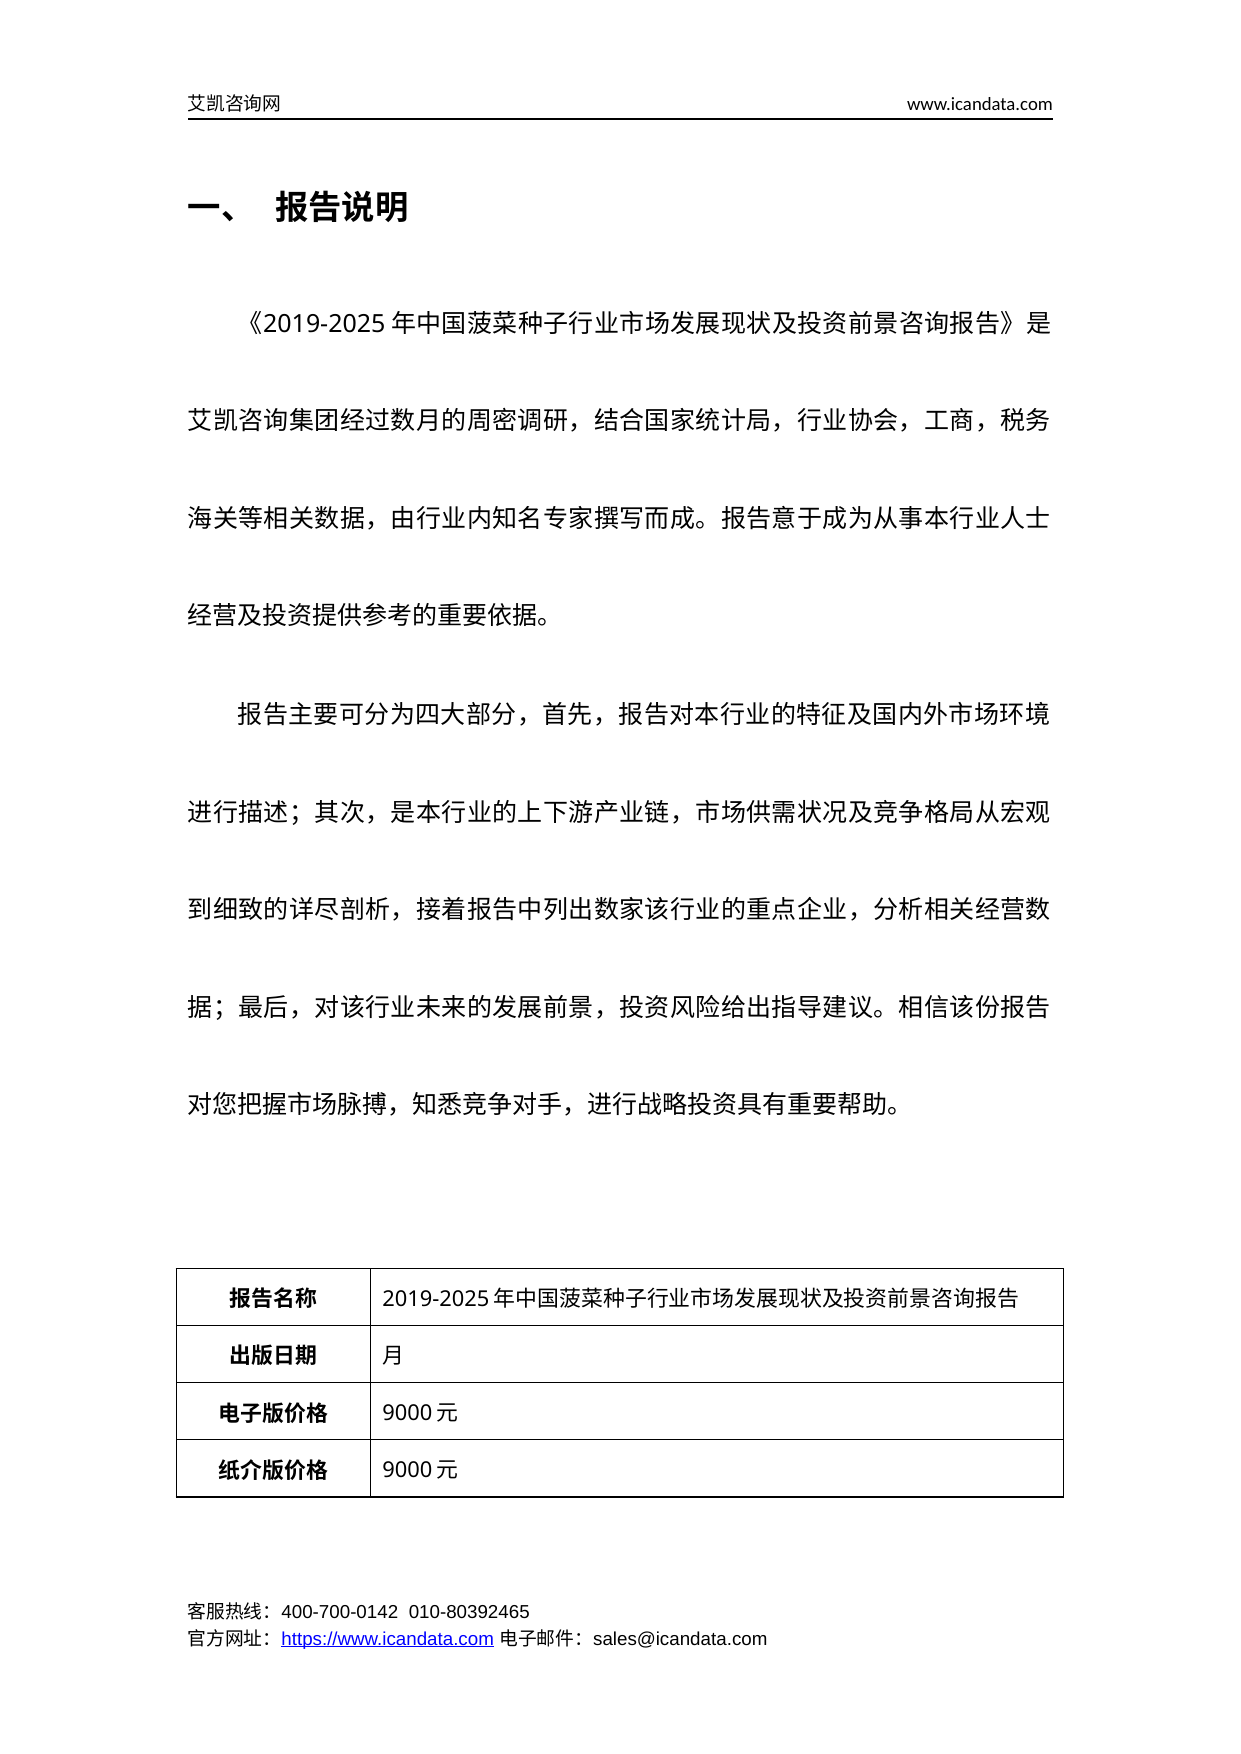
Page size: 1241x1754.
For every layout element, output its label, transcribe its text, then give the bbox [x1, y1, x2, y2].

subtitle 报告说明 [187, 172, 1053, 237]
table_cell 9000元 [371, 1383, 1063, 1439]
table_cell 纸介版价格 [177, 1440, 370, 1496]
table_cell 月 [371, 1326, 1063, 1382]
table_header 报告名称 [177, 1269, 370, 1325]
text 《2019-2025年中国菠菜种子行业市场发展现状及投资前景咨询报告》是艾凯咨询集团经过数月的周密调研，结合国家统计局，行业协会，工商，税务海关等相关数据，由行业内知名专家撰写而成。报告意于成为从事本行业人士经营及投资提供参考的重要依据。 [187, 289, 1053, 646]
table_cell 出版日期 [177, 1326, 370, 1382]
text 报告主要可分为四大部分，首先，报告对本行业的特征及国内外市场环境进行描述；其次，是本行业的上下游产业链，市场供需状况及竞争格局从宏观到细致的详尽剖析，接着报告中列出数家该行业的重点企业，分析相关经营数据；最后，对该行业未来的发展前景，投资风险给出指导建议。相信该份报告对您把握市场脉搏，知悉竞争对手，进行战略投资具有重要帮助。 [187, 681, 1053, 1136]
table_cell 9000元 [371, 1440, 1063, 1496]
table_cell 电子版价格 [177, 1383, 370, 1439]
table_header 2019-2025年中国菠菜种子行业市场发展现状及投资前景咨询报告 [371, 1269, 1063, 1325]
